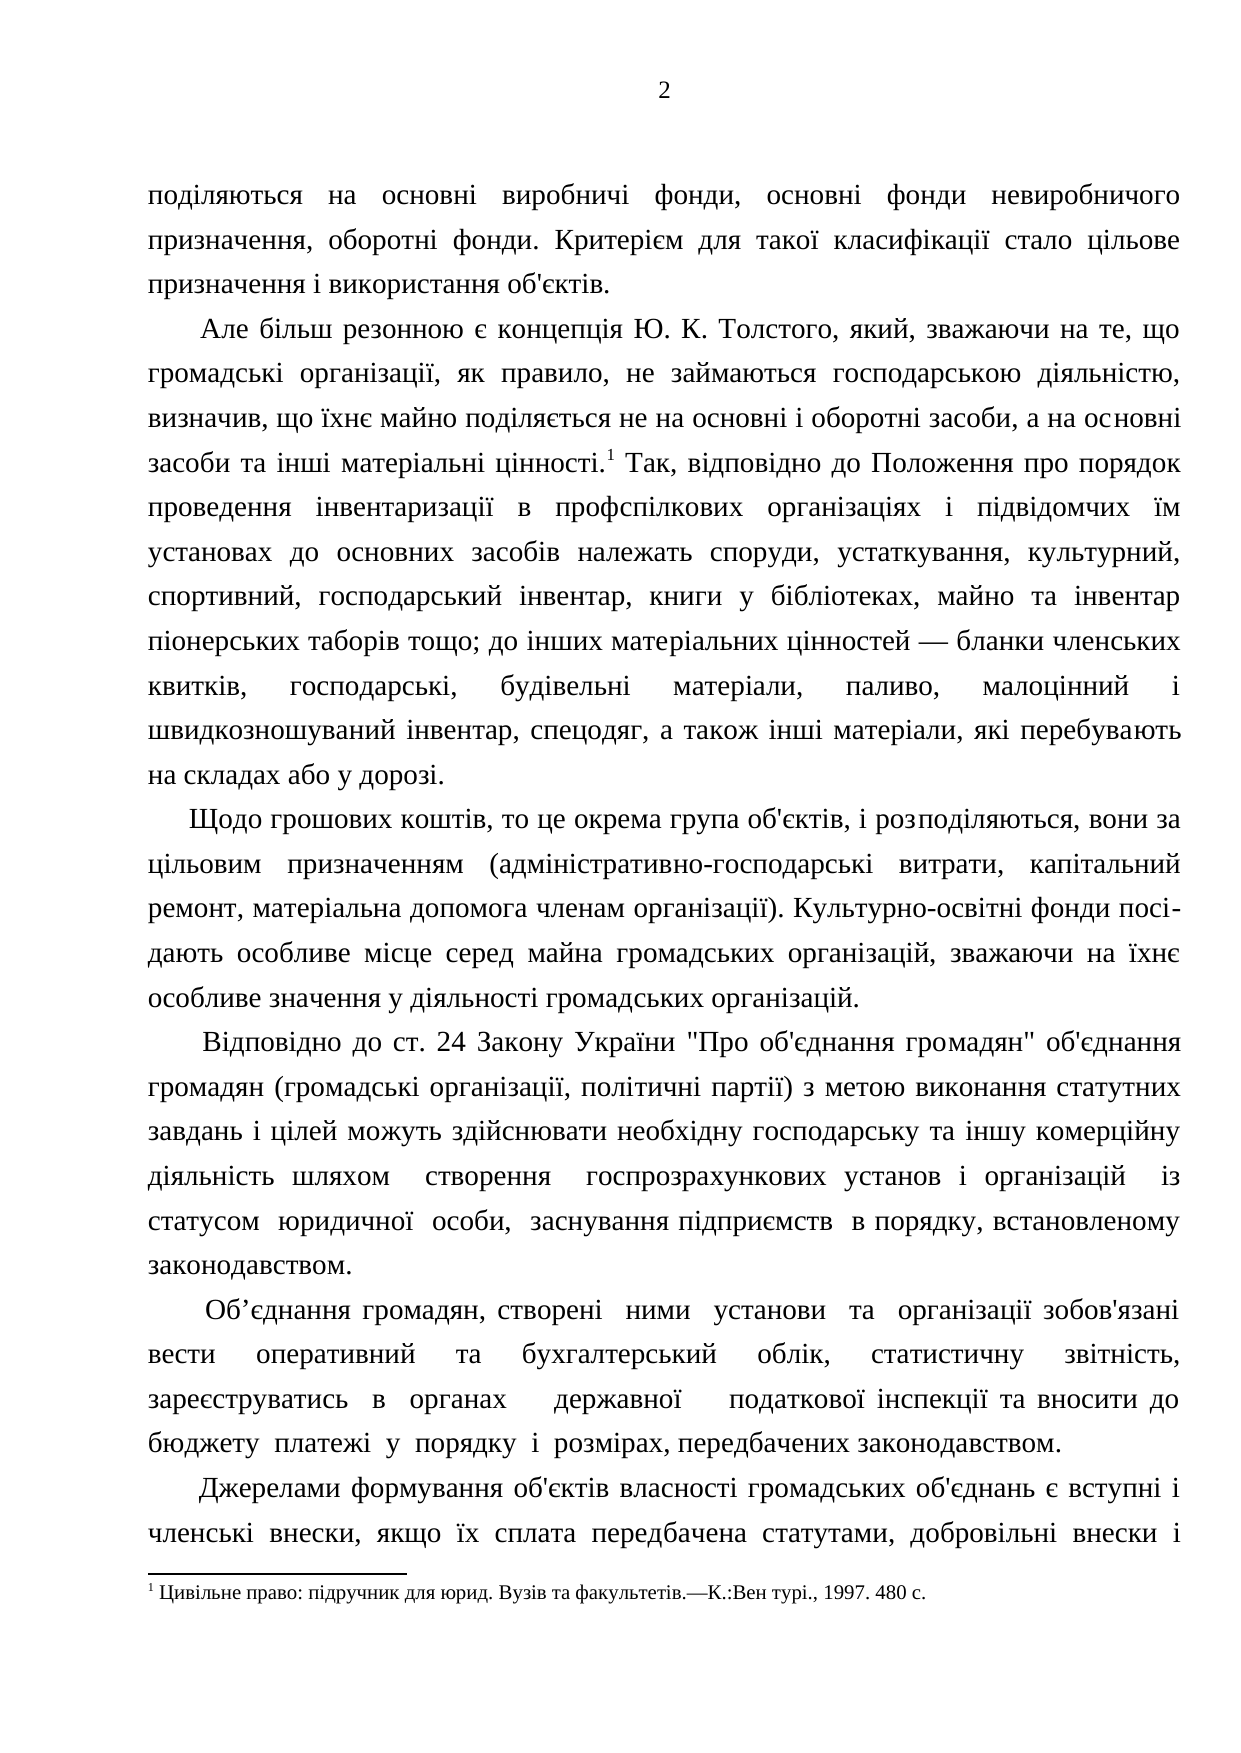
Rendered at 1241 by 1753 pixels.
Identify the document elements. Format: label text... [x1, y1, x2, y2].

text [148, 1470, 1181, 1548]
text Але більш резонною є концепція Ю. К. Толстого, який, зважаючи на те, що громадські організації, як правило, не займаються господарською діяльністю, визначив, що їхнє майно поділяється не на основні і оборотні засоби, а на основні засоби та інші матеріальні цінності. Так, відповідно до Положення про порядок проведення інвентаризації в профспілкових організаціях і підвідомчих їм установах до основних засобів належать споруди, устаткування, культурний, спортивний, господарський інвентар, книги у бібліотеках, майно та інвентар піонерських таборів тощо; до інших матеріальних цінностей — бланки членських квитків, господарські, будівельні матеріали, паливо, малоцінний і швидкозношуваний інвентар, спецодяг, а також інші матеріали, які перебувають на складах або у дорозі. [148, 311, 1181, 790]
text Об’єднання громадян, створені ними установи та організації зобов'язані вести оперативний та бухгалтерський облік, статистичну звітність, зареєструватись в органах державної податкової інспекції та вносити до бюджету платежі у порядку і розмірах, передбачених законодавством. [148, 1292, 1181, 1459]
text Щодо грошових коштів, то це окрема група об'єктів, і розподіляються, вони за цільовим призначенням (адміністративно-господарські витрати, капітальний ремонт, матеріальна допомога членам організації). Культурно-освітні фонди посідають особливе місце серед майна громадських організацій, зважаючи на їхнє особливе значення у діяльності громадських організацій. [148, 801, 1181, 1013]
text Відповідно до ст. 24 Закону України "Про об'єднання громадян" об'єднання громадян (громадські організації, політичні партії) з метою виконання статутних завдань і цілей можуть здійснювати необхідну господарську та іншу комерційну діяльність шляхом створення госпрозрахункових установ і організацій із статусом юридичної особи, заснування підприємств в порядку, встановленому законодавством. [148, 1024, 1181, 1281]
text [148, 177, 1181, 300]
